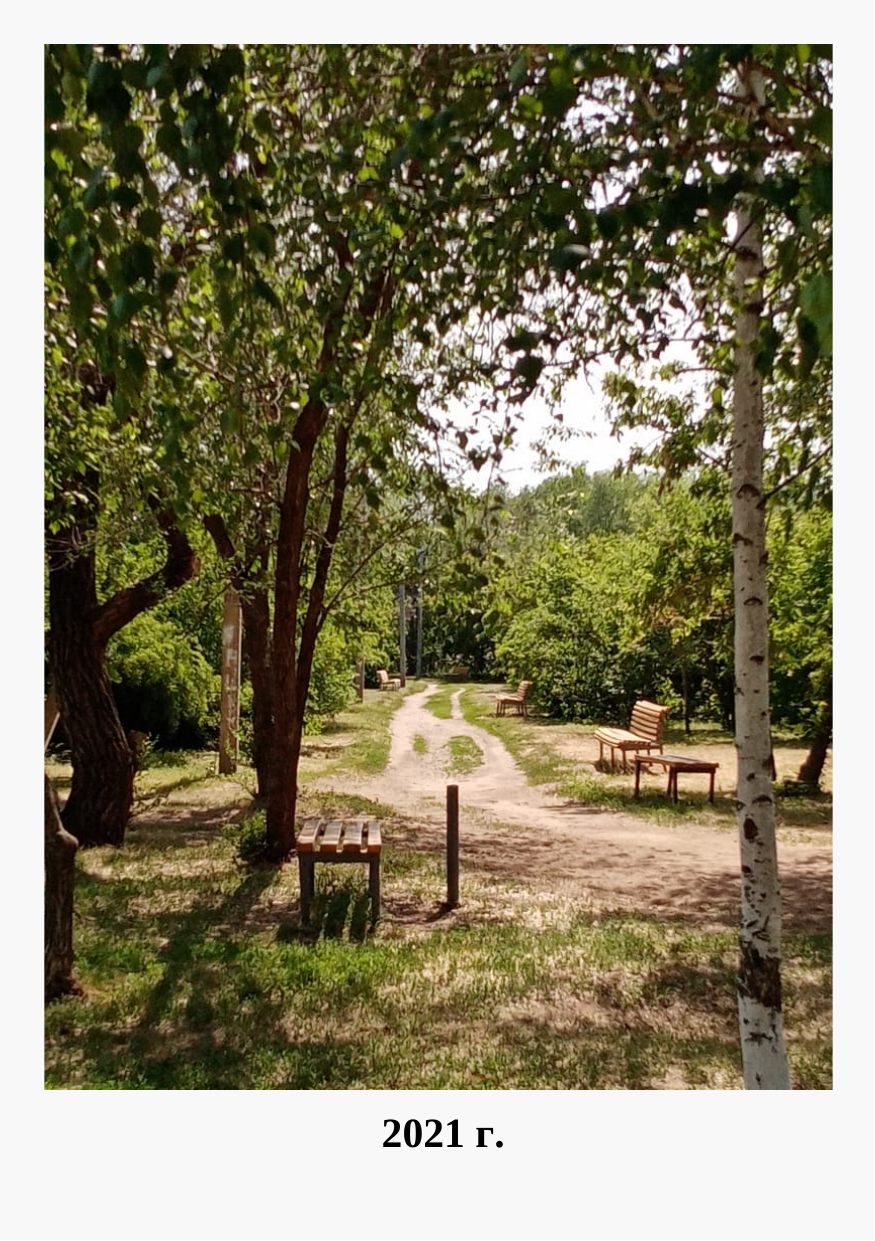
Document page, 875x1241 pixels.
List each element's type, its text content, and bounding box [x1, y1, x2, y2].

picture [44, 44, 833, 1090]
text 2021 г. [44, 1108, 842, 1156]
